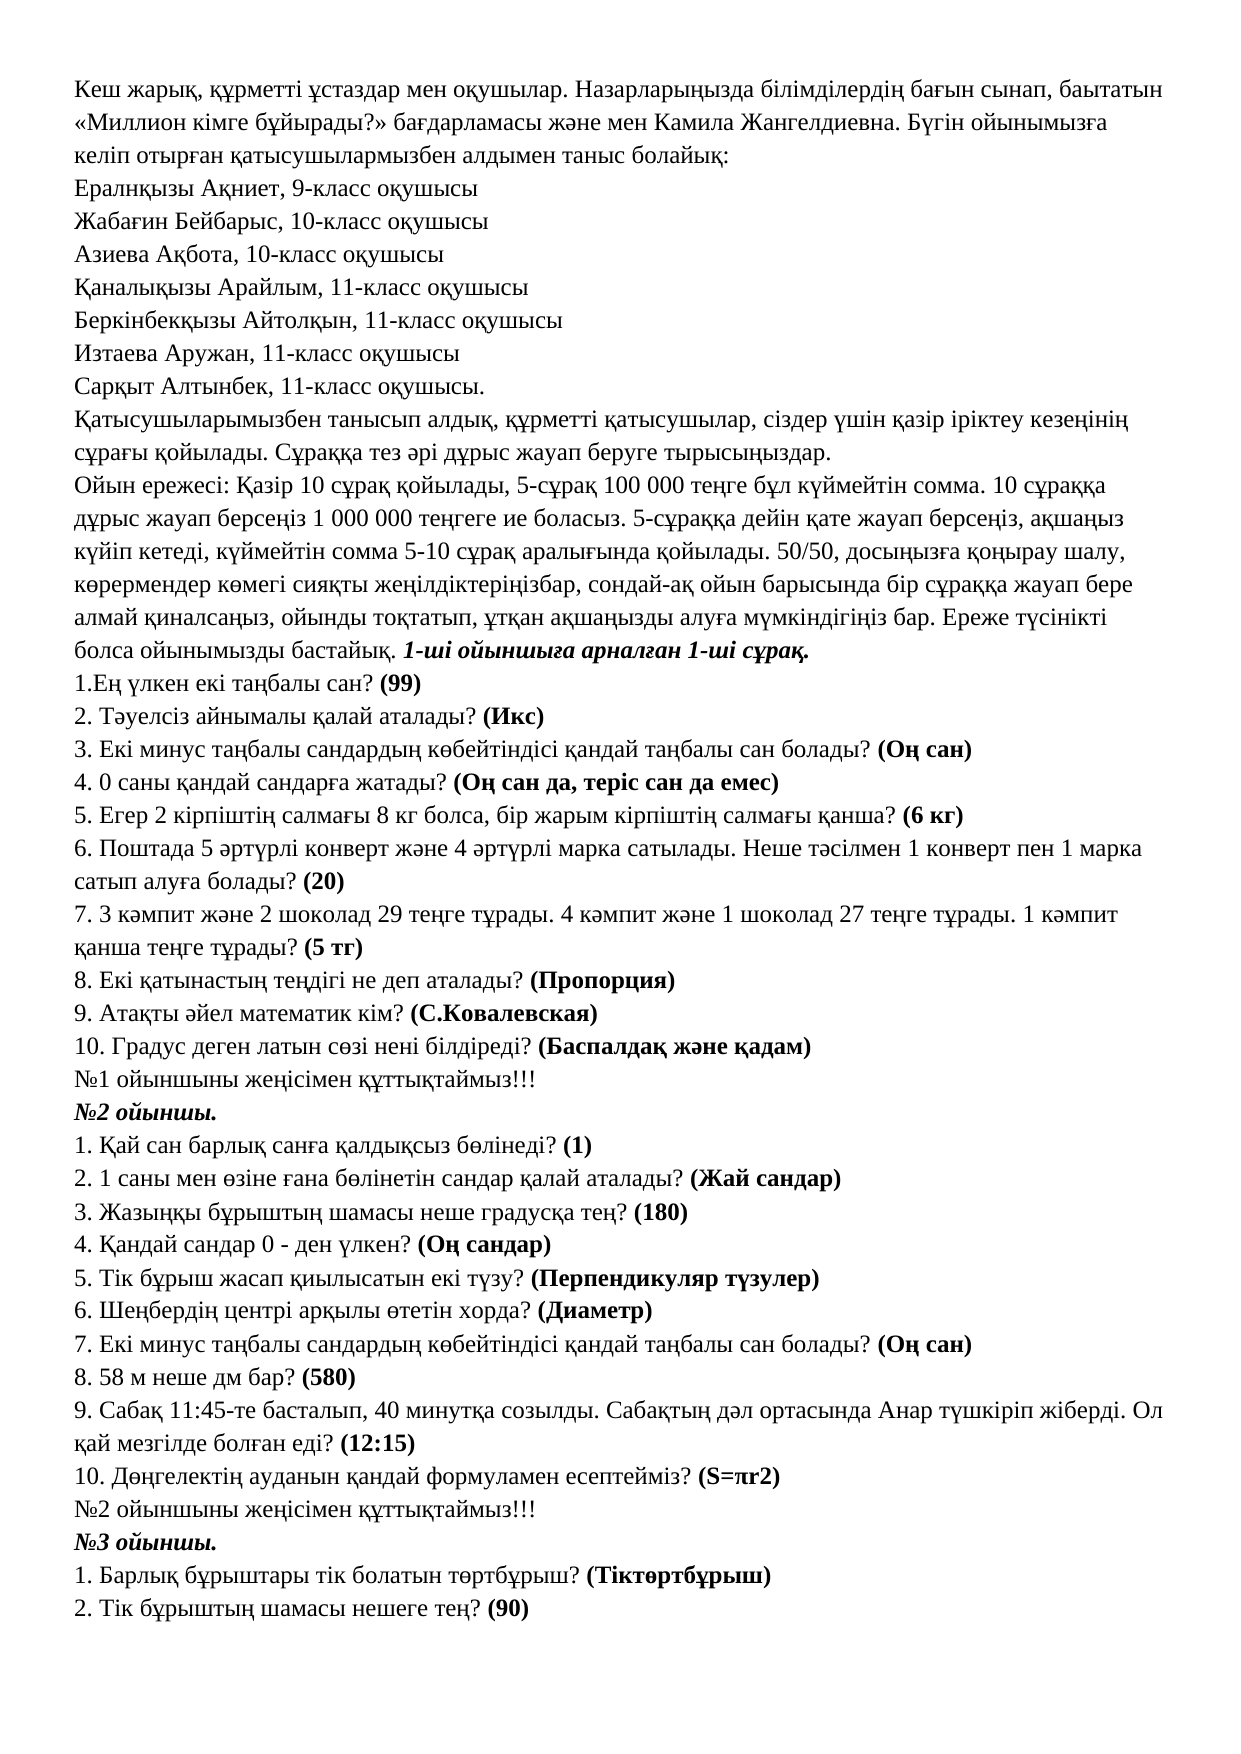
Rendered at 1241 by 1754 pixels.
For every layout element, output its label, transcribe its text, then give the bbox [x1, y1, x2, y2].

text 5. Тік бұрыш жасап қиылысатын екі түзу? (Перпендикуляр түзулер) [74, 1263, 1167, 1291]
text Сарқыт Алтынбек, 11-класс оқушысы. [74, 371, 1167, 400]
text 3. Екі минус таңбалы сандардың көбейтіндісі қандай таңбалы сан болады? (Оң сан) [74, 734, 1167, 763]
text Кеш жарық, құрметті ұстаздар мен оқушылар. Назарларыңызда білімділердің бағын сынап, баытатын «Миллион кімге бұйырады?» бағдарламасы және мен Камила Жангелдиевна. Бүгін ойынымызға келіп отырған қатысушылармызбен алдымен таныс болайық: [74, 74, 1167, 169]
text 10. Дөңгелектің ауданын қандай формуламен есептейміз? (S=πr2) [74, 1461, 1167, 1489]
text 6. Шеңбердің центрі арқылы өтетін хорда? (Диаметр) [74, 1296, 1167, 1324]
text Қатысушыларымызбен танысып алдық, құрметті қатысушылар, сіздер үшін қазір іріктеу кезеңінің сұрағы қойылады. Сұраққа тез әрі дұрыс жауап беруге тырысыңыздар. [74, 404, 1167, 466]
text 9. Сабақ 11:45-те басталып, 40 минутқа созылды. Сабақтың дәл ортасында Анар түшкіріп жіберді. Ол қай мезгілде болған еді? (12:15) [74, 1395, 1167, 1456]
text 4. 0 саны қандай сандарға жатады? (Оң сан да, теріс сан да емес) [74, 767, 1167, 796]
text 4. Қандай сандар 0 - ден үлкен? (Оң сандар) [74, 1229, 1167, 1258]
text Изтаева Аружан, 11-класс оқушысы [74, 338, 1167, 367]
text 7. 3 кәмпит және 2 шоколад 29 теңге тұрады. 4 кәмпит және 1 шоколад 27 теңге тұрады. 1 кәмпит қанша теңге тұрады? (5 тг) [74, 899, 1167, 961]
text Ойын ережесі: Қазір 10 сұрақ қойылады, 5-сұрақ 100 000 теңге бұл күймейтін сомма. 10 сұраққа дұрыс жауап берсеңіз 1 000 000 теңгеге ие боласыз. 5-сұраққа дейін қате жауап берсеңіз, ақшаңыз күйіп кетеді, күймейтін сомма 5-10 сұрақ аралығында қойылады. 50/50, досыңызға қоңырау шалу, көрермендер көмегі сияқты жеңілдіктеріңізбар, сондай-ақ ойын барысында бір сұраққа жауап бере алмай қиналсаңыз, ойынды тоқтатып, ұтқан ақшаңызды алуға мүмкіндігіңіз бар. Ереже түсінікті болса ойынымызды бастайық. 1-ші ойыншыға арналған 1-ші сұрақ. [74, 470, 1167, 664]
text 8. 58 м неше дм бар? (580) [74, 1362, 1167, 1390]
text Қаналықызы Арайлым, 11-класс оқушысы [74, 272, 1167, 301]
text 1. Қай сан барлық санға қалдықсыз бөлінеді? (1) [74, 1131, 1167, 1159]
text Беркінбекқызы Айтолқын, 11-класс оқушысы [74, 305, 1167, 334]
text 3. Жазыңқы бұрыштың шамасы неше градусқа тең? (180) [74, 1197, 1167, 1225]
text 1. Барлық бұрыштары тік болатын төртбұрыш? (Тіктөртбұрыш) [74, 1560, 1167, 1588]
text 8. Екі қатынастың теңдігі не деп аталады? (Пропорция) [74, 965, 1167, 994]
text 6. Поштада 5 әртүрлі конверт және 4 әртүрлі марка сатылады. Неше тәсілмен 1 конверт пен 1 марка сатып алуға болады? (20) [74, 833, 1167, 895]
text 2. Тік бұрыштың шамасы нешеге тең? (90) [74, 1593, 1167, 1622]
text 10. Градус деген латын сөзі нені білдіреді? (Баспалдақ және қадам) [74, 1031, 1167, 1060]
text 1.Ең үлкен екі таңбалы сан? (99) [74, 668, 1167, 697]
text 9. Атақты әйел математик кім? (С.Ковалевская) [74, 998, 1167, 1027]
text №1 ойыншыны жеңісімен құттықтаймыз!!! [74, 1064, 1167, 1093]
text 7. Екі минус таңбалы сандардың көбейтіндісі қандай таңбалы сан болады? (Оң сан) [74, 1329, 1167, 1357]
text Ералнқызы Ақниет, 9-класс оқушысы [74, 173, 1167, 202]
text №3 ойыншы. [74, 1527, 1167, 1556]
text 2. Тәуелсіз айнымалы қалай аталады? (Икс) [74, 701, 1167, 730]
text №2 ойыншыны жеңісімен құттықтаймыз!!! [74, 1494, 1167, 1522]
text Жабағин Бейбарыс, 10-класс оқушысы [74, 206, 1167, 235]
text №2 ойыншы. [74, 1097, 1167, 1126]
text 5. Егер 2 кірпіштің салмағы 8 кг болса, бір жарым кірпіштің салмағы қанша? (6 кг) [74, 800, 1167, 829]
text 2. 1 саны мен өзіне ғана бөлінетін сандар қалай аталады? (Жай сандар) [74, 1163, 1167, 1192]
text Азиева Ақбота, 10-класс оқушысы [74, 239, 1167, 268]
